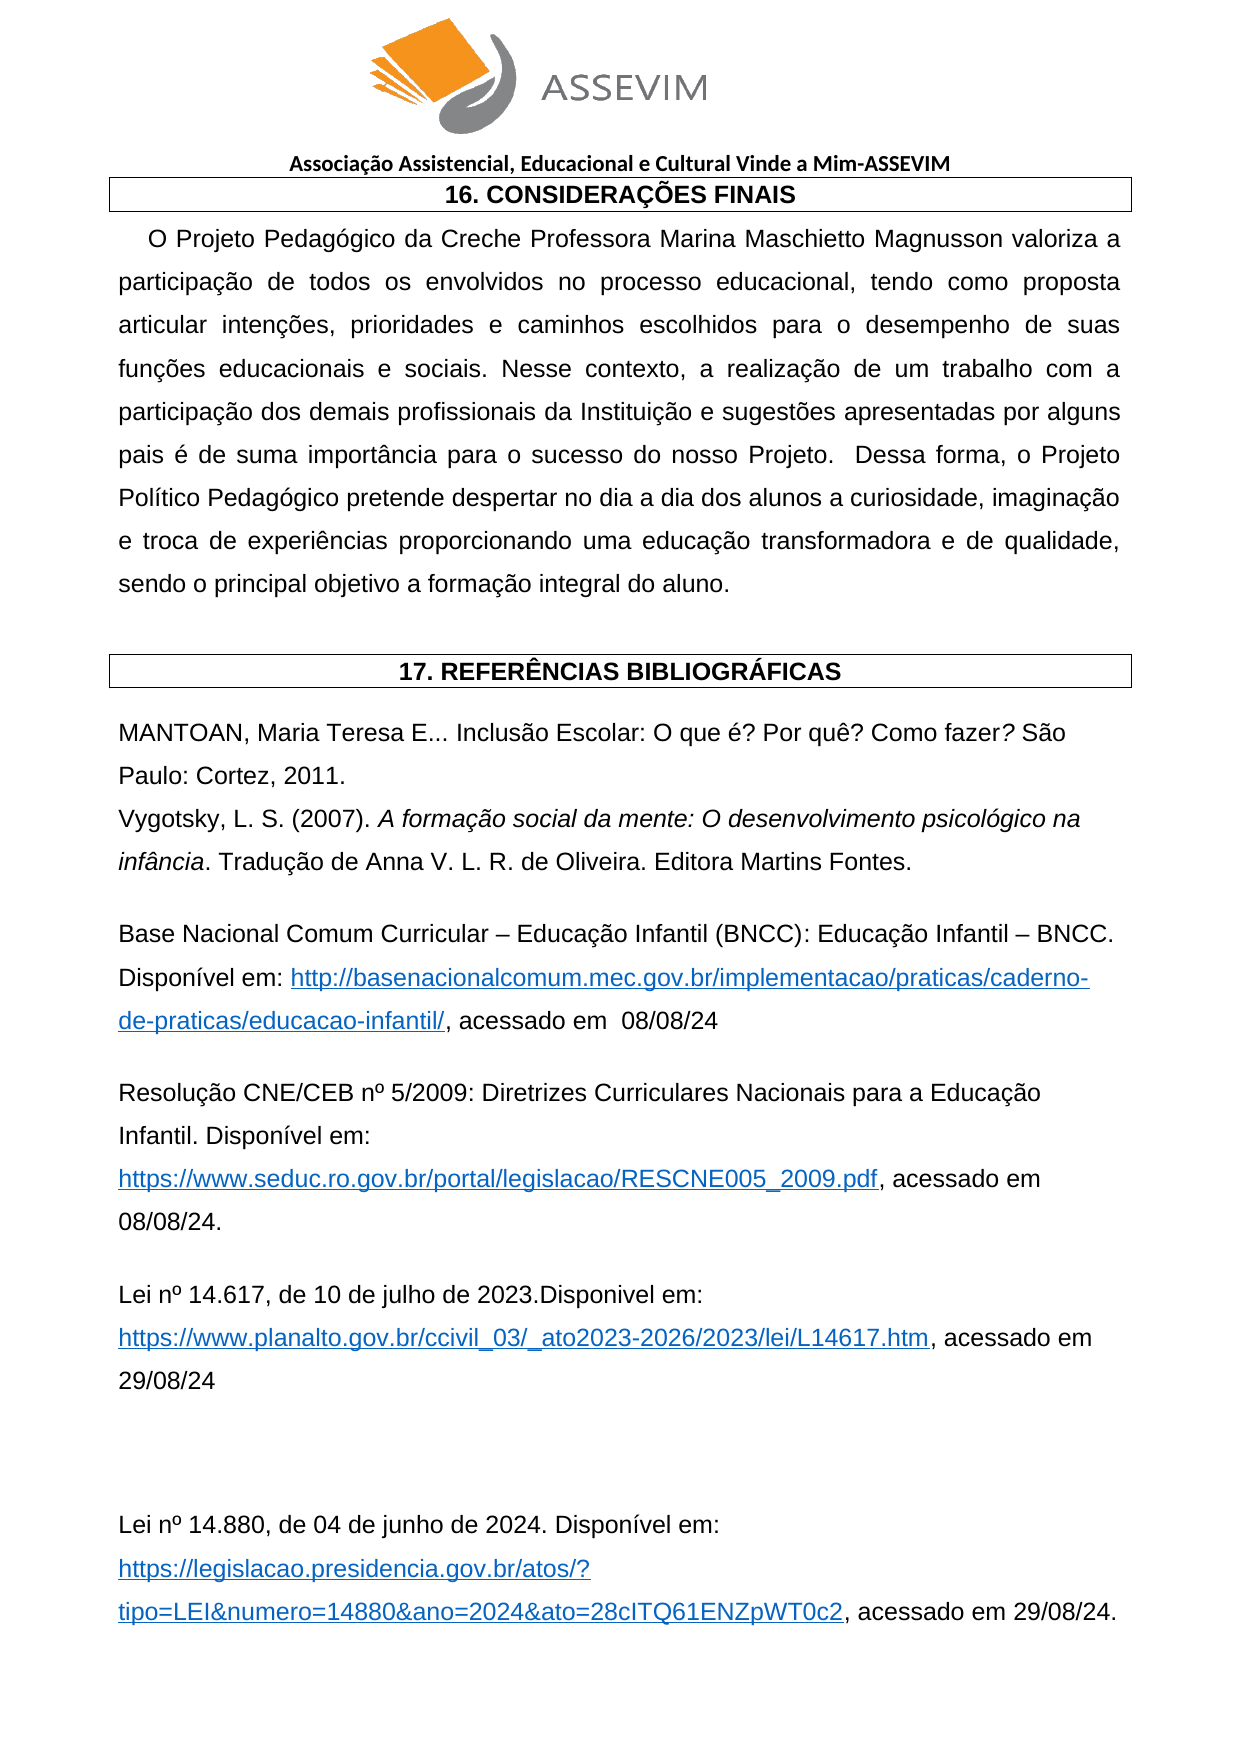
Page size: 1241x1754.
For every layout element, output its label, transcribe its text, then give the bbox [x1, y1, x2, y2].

text Lei nº 14.880, de 04 de junho de 2024. Disponível em: https://legislacao.presidencia.gov.br/atos/?tipo=LEI&numero=14880&ano=2024&ato=28cITQ61ENZpWT0c2, acessado em 29/08/24. [118, 1510, 1122, 1625]
text Lei nº 14.617, de 10 de julho de 2023.Disponivel em: https://www.planalto.gov.br/ccivil_03/_ato2023-2026/2023/lei/L14617.htm, acessado em 29/08/24 [118, 1279, 1122, 1394]
text MANTOAN, Maria Teresa E... Inclusão Escolar: O que é? Por quê? Como fazer? São Paulo: Cortez, 2011. Vygotsky, L. S. (2007). A formação social da mente: O desenvolvimento psicológico na infância. Tradução de Anna V. L. R. de Oliveira. Editora Martins Fontes. [118, 718, 1122, 876]
list 16. CONSIDERAÇÕES FINAIS [110, 178, 1131, 211]
list 17. REFERÊNCIAS BIBLIOGRÁFICAS [110, 655, 1131, 687]
text Resolução CNE/CEB nº 5/2009: Diretrizes Curriculares Nacionais para a Educação Infantil. Disponível em: https://www.seduc.ro.gov.br/portal/legislacao/RESCNE005_2009.pdf, acessado em 08/08/24. [118, 1078, 1122, 1236]
text O Projeto Pedagógico da Creche Professora Marina Maschietto Magnusson valoriza a participação de todos os envolvidos no processo educacional, tendo como proposta articular intenções, prioridades e caminhos escolhidos para o desempenho de suas funções educacionais e sociais. Nesse contexto, a realização de um trabalho com a participação dos demais profissionais da Instituição e sugestões apresentadas por alguns pais é de suma importância para o sucesso do nosso Projeto. Dessa forma, o Projeto Político Pedagógico pretende despertar no dia a dia dos alunos a curiosidade, imaginação e troca de experiências proporcionando uma educação transformadora e de qualidade, sendo o principal objetivo a formação integral do aluno. [118, 224, 1122, 598]
text Base Nacional Comum Curricular – Educação Infantil (BNCC): Educação Infantil – BNCC. Disponível em: http://basenacionalcomum.mec.gov.br/implementacao/praticas/caderno-de-praticas/educacao-infantil/, acessado em 08/08/24 [118, 919, 1122, 1034]
picture [369, 18, 706, 134]
